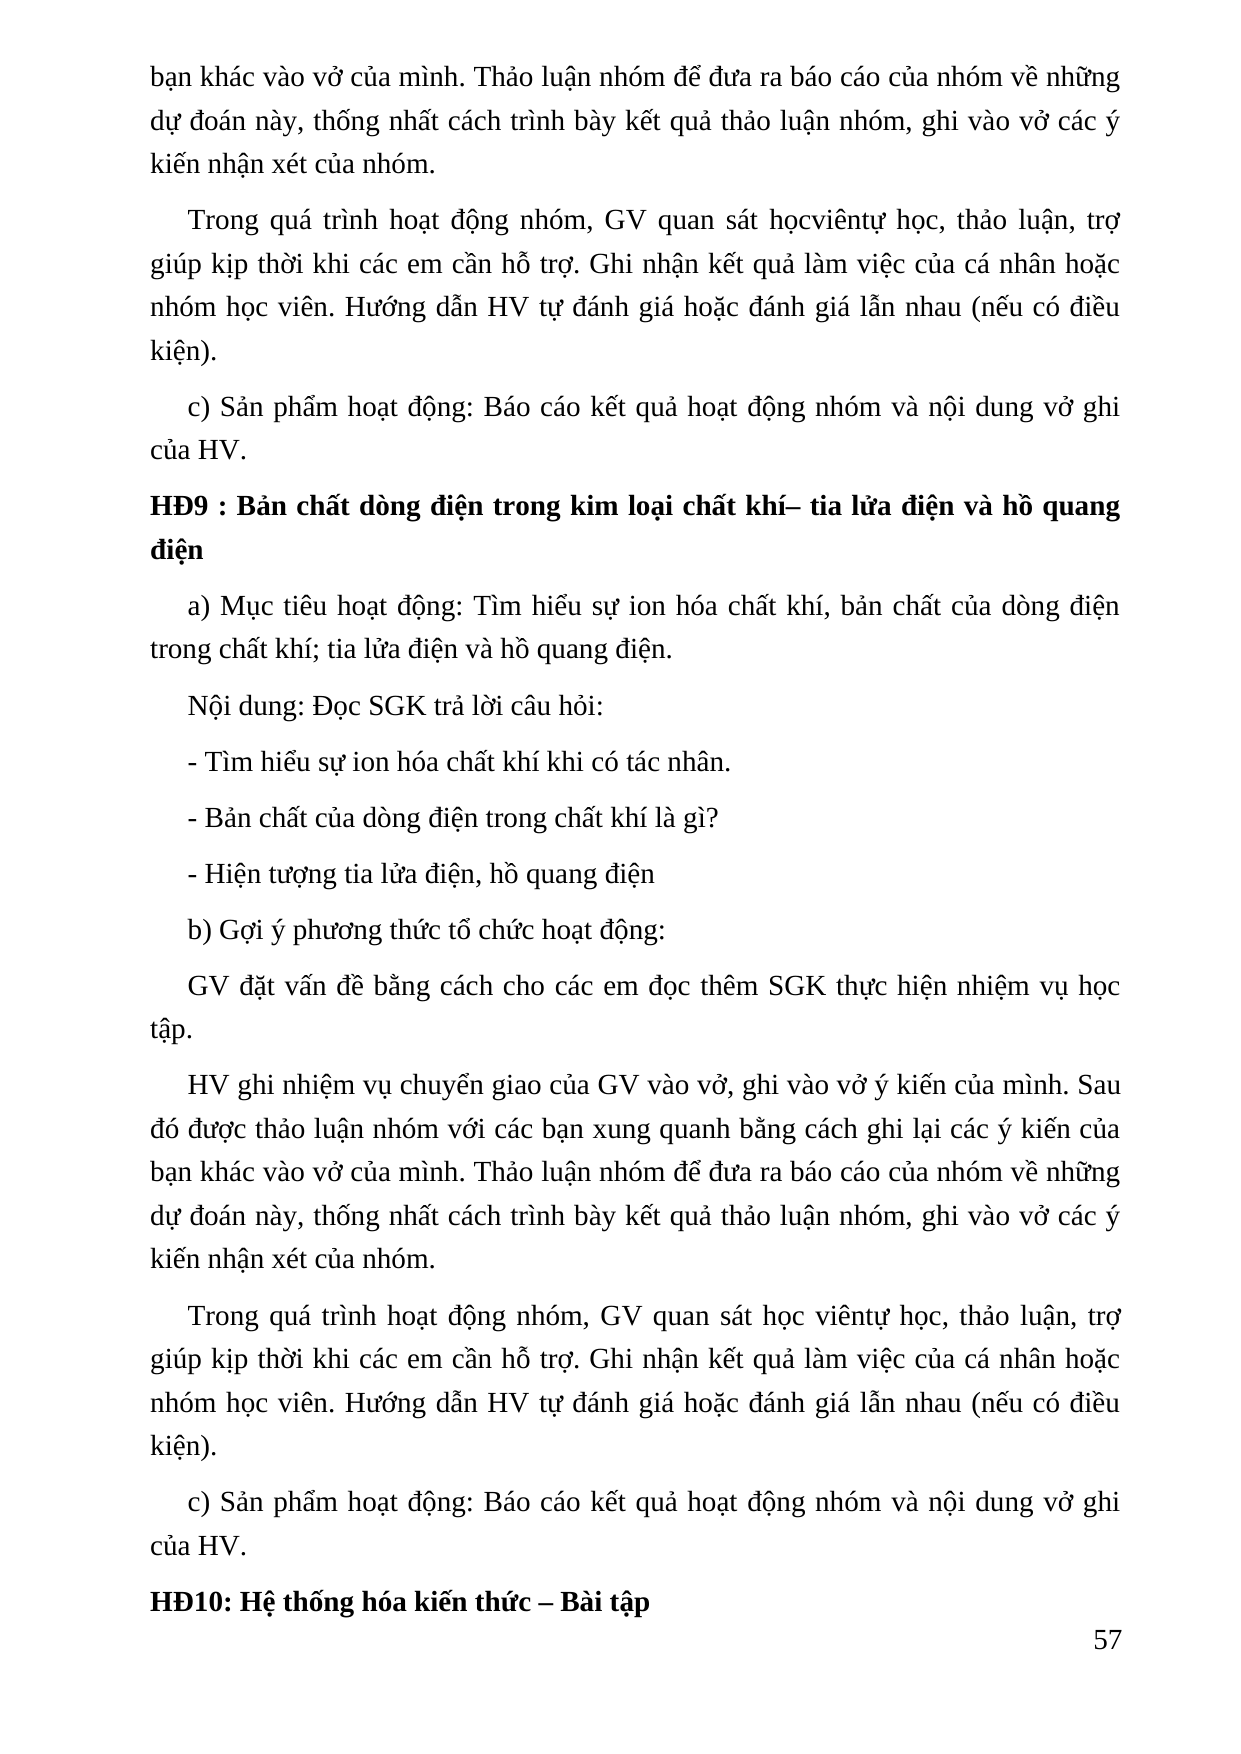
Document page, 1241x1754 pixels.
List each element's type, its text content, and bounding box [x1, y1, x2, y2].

text - Bản chất của dòng điện trong chất khí là gì? [150, 800, 1122, 833]
text GV đặt vấn đề bằng cách cho các em đọc thêm SGK thực hiện nhiệm vụ học tập. [150, 968, 1122, 1045]
text - Tìm hiểu sự ion hóa chất khí khi có tác nhân. [150, 744, 1122, 777]
text - Hiện tượng tia lửa điện, hồ quang điện [150, 856, 1122, 889]
text HĐ10: Hệ thống hóa kiến thức – Bài tập [150, 1584, 1122, 1617]
text a) Mục tiêu hoạt động: Tìm hiểu sự ion hóa chất khí, bản chất của dòng điện trong chất khí; tia lửa điện và hồ quang điện. [150, 588, 1122, 665]
text c) Sản phẩm hoạt động: Báo cáo kết quả hoạt động nhóm và nội dung vở ghi của HV. [150, 389, 1122, 466]
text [150, 59, 1122, 180]
text Trong quá trình hoạt động nhóm, GV quan sát họcviêntự học, thảo luận, trợ giúp kịp thời khi các em cần hỗ trợ. Ghi nhận kết quả làm việc của cá nhân hoặc nhóm học viên. Hướng dẫn HV tự đánh giá hoặc đánh giá lẫn nhau (nếu có điều kiện). [150, 202, 1122, 366]
text Nội dung: Đọc SGK trả lời câu hỏi: [150, 688, 1122, 721]
text c) Sản phẩm hoạt động: Báo cáo kết quả hoạt động nhóm và nội dung vở ghi của HV. [150, 1484, 1122, 1561]
text Trong quá trình hoạt động nhóm, GV quan sát học viêntự học, thảo luận, trợ giúp kịp thời khi các em cần hỗ trợ. Ghi nhận kết quả làm việc của cá nhân hoặc nhóm học viên. Hướng dẫn HV tự đánh giá hoặc đánh giá lẫn nhau (nếu có điều kiện). [150, 1298, 1122, 1462]
text HĐ9 : Bản chất dòng điện trong kim loại chất khí– tia lửa điện và hồ quang điện [150, 488, 1122, 566]
text b) Gợi ý phương thức tổ chức hoạt động: [150, 912, 1122, 945]
